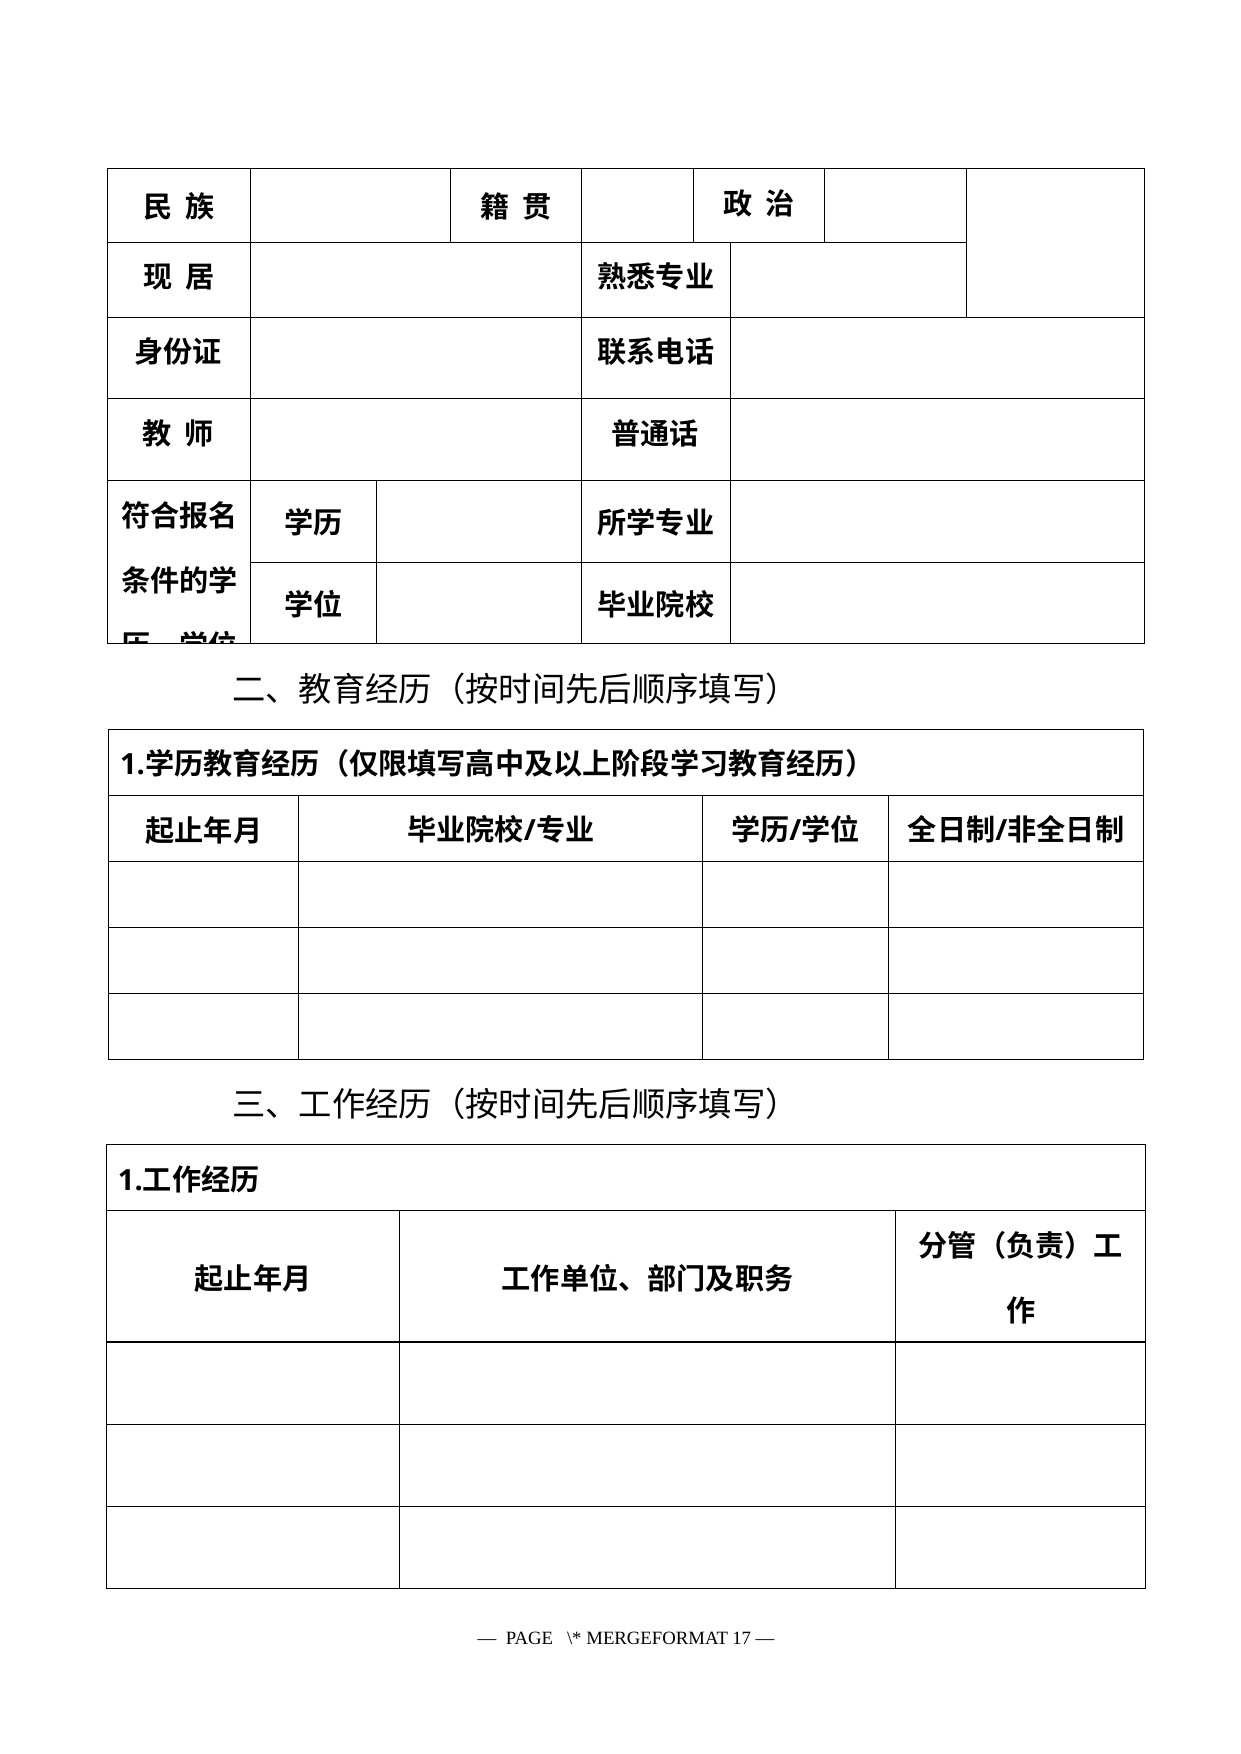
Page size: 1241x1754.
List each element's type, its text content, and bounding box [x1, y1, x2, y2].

table_cell [582, 169, 693, 242]
table_header 1.学历教育经历（仅限填写高中及以上阶段学习教育经历） [109, 730, 1143, 795]
table_cell [731, 563, 1144, 643]
table_cell 所学专业 [582, 481, 730, 562]
table_cell [109, 994, 298, 1059]
table_cell [299, 928, 702, 993]
table_cell 符合报名条件的学历、学位及专业 [108, 481, 250, 643]
table_cell 起止年月 [107, 1211, 399, 1341]
table_cell [107, 1507, 399, 1588]
table_cell [299, 862, 702, 927]
table_cell [825, 169, 966, 242]
table_cell [400, 1425, 895, 1506]
table_cell 分管（负责）工作 [896, 1211, 1145, 1341]
table_cell [251, 318, 581, 398]
table_cell [251, 169, 450, 242]
text 二、教育经历（按时间先后顺序填写） [165, 654, 1087, 719]
table_cell [889, 994, 1143, 1059]
table_cell [731, 399, 1144, 480]
table_cell 政 治 面 貌 [694, 169, 824, 242]
table_cell [299, 994, 702, 1059]
table_cell 工作单位、部门及职务 [400, 1211, 895, 1341]
table_cell 毕业院校 [582, 563, 730, 643]
table_cell [400, 1507, 895, 1588]
table_header 相片 [967, 169, 1144, 317]
table_cell 教 师 资格证 [108, 399, 250, 480]
table_cell [377, 481, 581, 562]
table_cell [400, 1343, 895, 1424]
table_cell 现 居 住 地 [108, 243, 250, 317]
table_cell [731, 243, 966, 317]
table_cell [731, 481, 1144, 562]
table_cell 民 族 [108, 169, 250, 242]
table_cell 普通话 等 级 [582, 399, 730, 480]
table_cell 联系电话 （手机） [582, 318, 730, 398]
table_cell [703, 928, 888, 993]
table_cell [109, 862, 298, 927]
table_cell 起止年月 [109, 796, 298, 861]
table_cell [107, 1343, 399, 1424]
text 三、工作经历（按时间先后顺序填写） [165, 1069, 1087, 1134]
table_cell [703, 862, 888, 927]
table_cell 籍 贯 [451, 169, 581, 242]
table_cell [896, 1425, 1145, 1506]
table_cell [731, 318, 1144, 398]
table_cell 身份证 号码 [108, 318, 250, 398]
table_cell [896, 1343, 1145, 1424]
table_cell 熟悉专业有何特长 [582, 243, 730, 317]
table_cell [251, 399, 581, 480]
table_cell [109, 928, 298, 993]
table_cell [251, 243, 581, 317]
table_header 1.工作经历 [107, 1145, 1145, 1210]
table_cell [107, 1425, 399, 1506]
table_cell [889, 928, 1143, 993]
table_cell 毕业院校/专业 [299, 796, 702, 861]
table_cell 学历/学位 [703, 796, 888, 861]
table_cell 全日制/非全日制 [889, 796, 1143, 861]
table_cell [703, 994, 888, 1059]
table_cell [377, 563, 581, 643]
table_cell 学历 [251, 481, 376, 562]
table_cell 学位 [251, 563, 376, 643]
table_cell [889, 862, 1143, 927]
table_cell [896, 1507, 1145, 1588]
